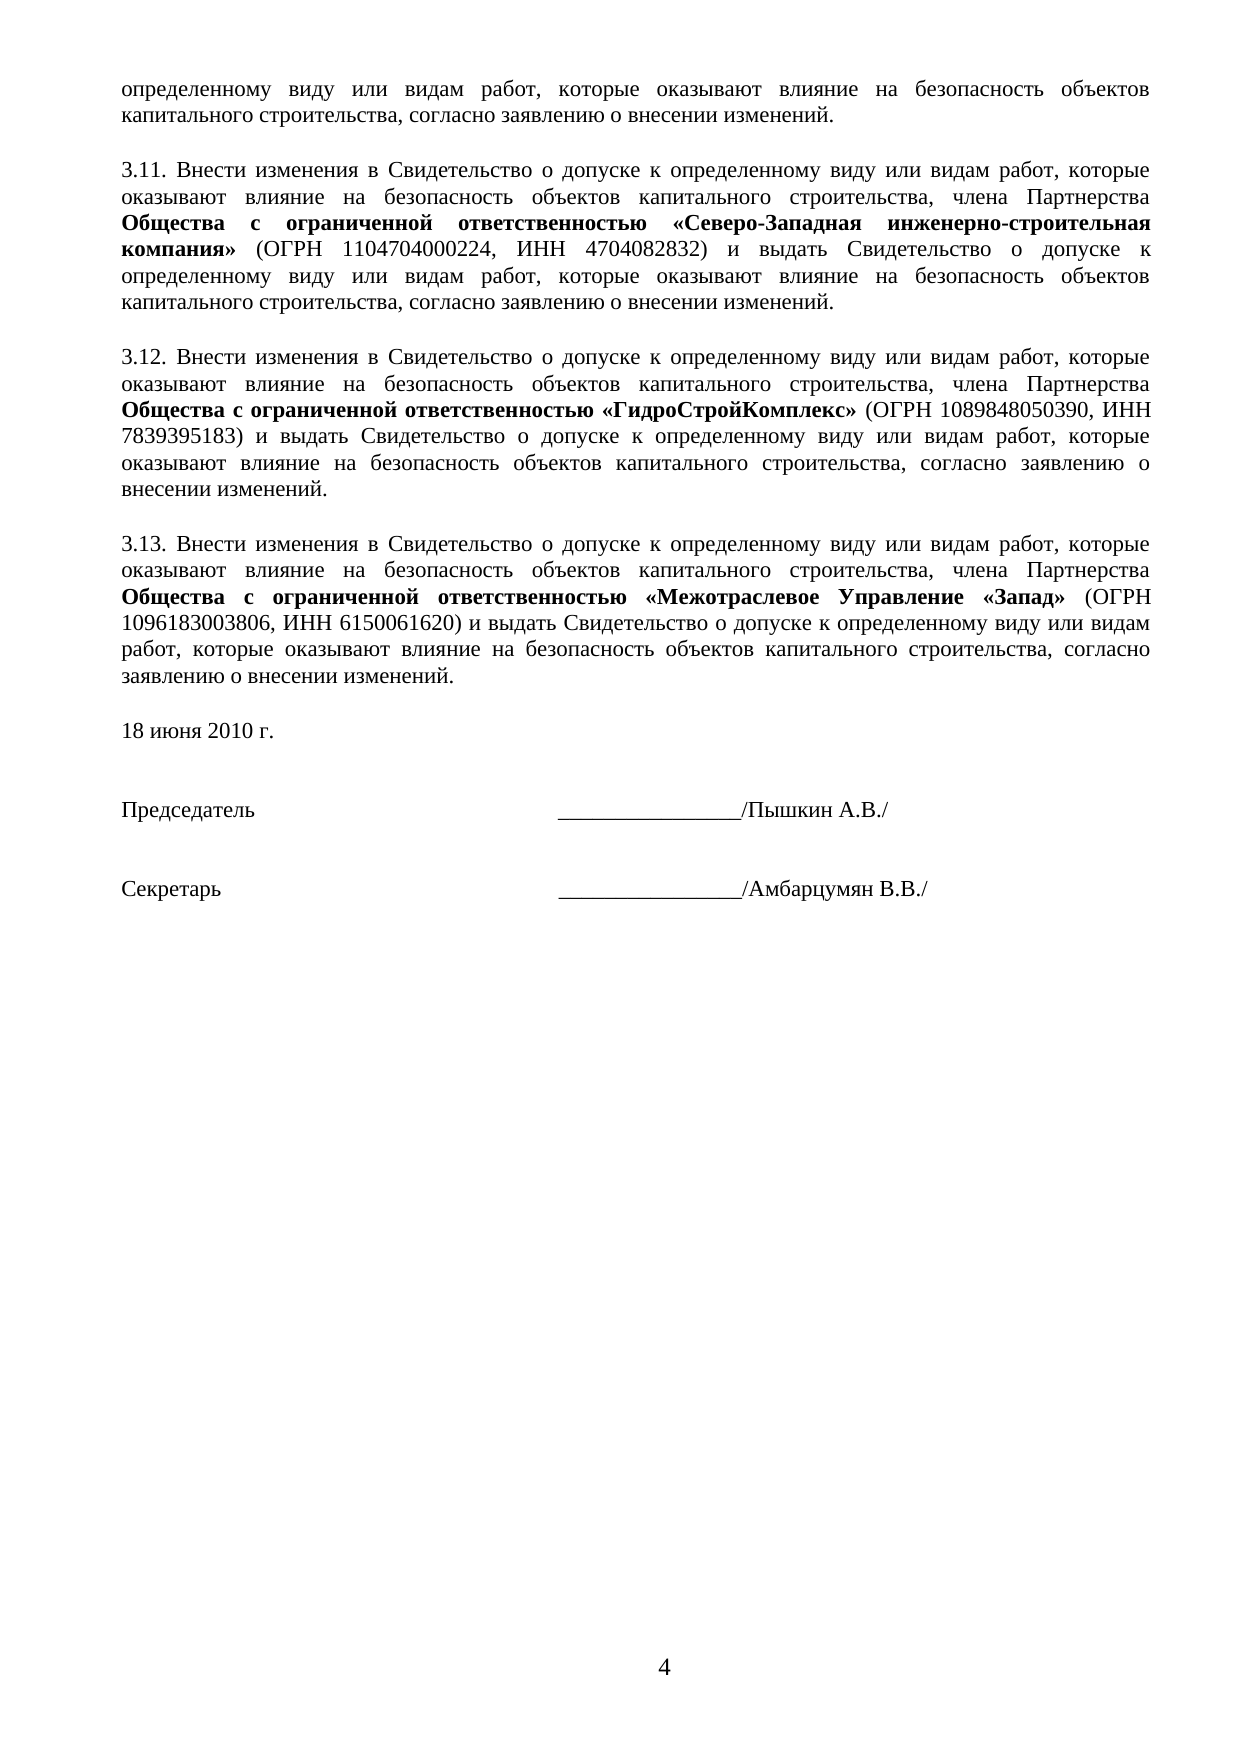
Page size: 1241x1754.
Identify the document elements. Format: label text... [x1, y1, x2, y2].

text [121, 75, 1152, 128]
text 3.11. Внести изменения в Свидетельство о допуске к определенному виду или видам работ, которые оказывают влияние на безопасность объектов капитального строительства, члена Партнерства Общества с ограниченной ответственностью «Северо-Западная инженерно-строительная компания» (ОГРН 1104704000224, ИНН 4704082832) и выдать Свидетельство о допуске к определенному виду или видам работ, которые оказывают влияние на безопасность объектов капитального строительства, согласно заявлению о внесении изменений. [121, 156, 1152, 314]
text Председатель ________________/Пышкин А.В./ [121, 796, 1152, 822]
text 18 июня 2010 г. [121, 717, 1152, 743]
text 3.12. Внести изменения в Свидетельство о допуске к определенному виду или видам работ, которые оказывают влияние на безопасность объектов капитального строительства, члена Партнерства Общества с ограниченной ответственностью «ГидроСтройКомплекс» (ОГРН 1089848050390, ИНН 7839395183) и выдать Свидетельство о допуске к определенному виду или видам работ, которые оказывают влияние на безопасность объектов капитального строительства, согласно заявлению о внесении изменений. [121, 343, 1152, 501]
text Секретарь ________________/Амбарцумян В.В./ [121, 875, 1152, 901]
text 3.13. Внести изменения в Свидетельство о допуске к определенному виду или видам работ, которые оказывают влияние на безопасность объектов капитального строительства, члена Партнерства Общества с ограниченной ответственностью «Межотраслевое Управление «Запад» (ОГРН 1096183003806, ИНН 6150061620) и выдать Свидетельство о допуске к определенному виду или видам работ, которые оказывают влияние на безопасность объектов капитального строительства, согласно заявлению о внесении изменений. [121, 530, 1152, 688]
